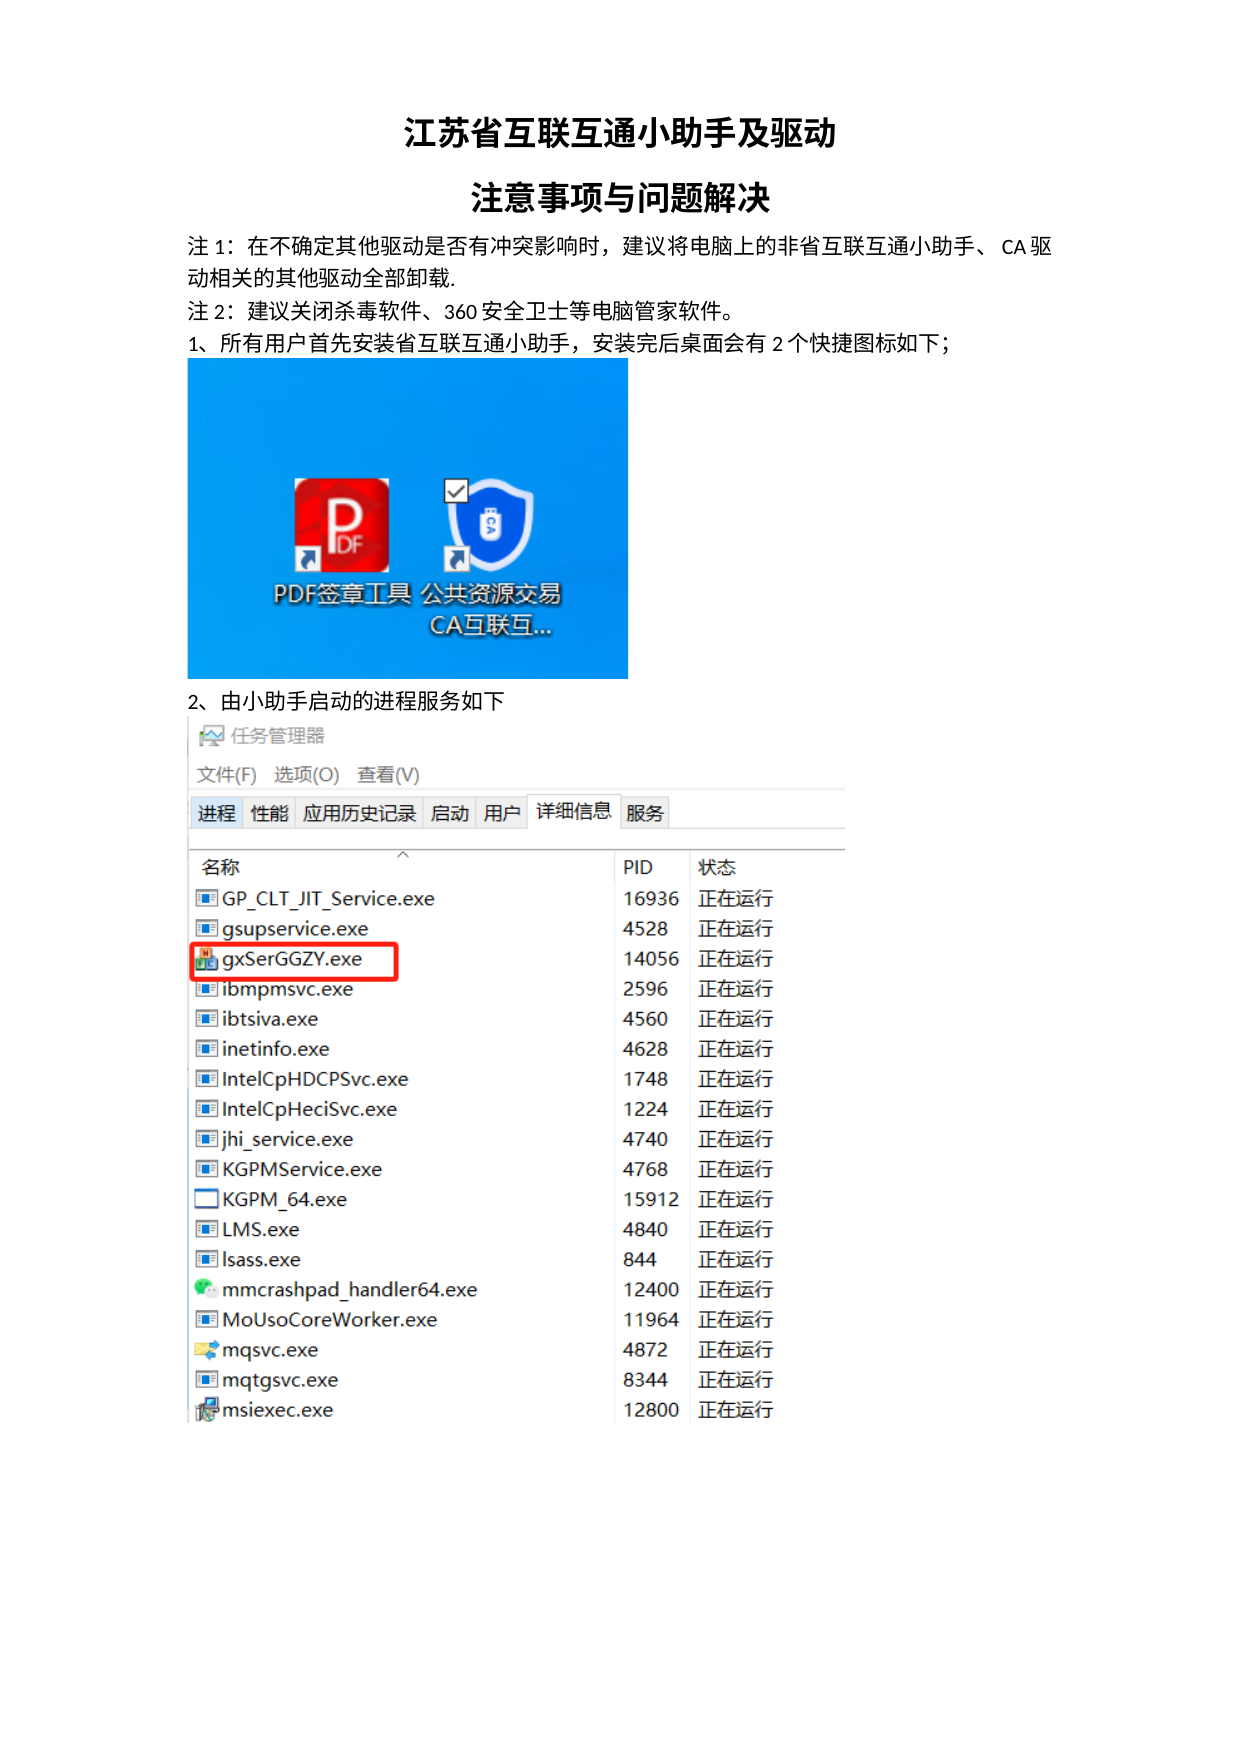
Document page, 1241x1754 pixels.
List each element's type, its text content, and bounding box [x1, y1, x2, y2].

list 注意事项与问题解决 [187, 163, 1053, 228]
picture [187, 358, 629, 679]
list 江苏省互联互通小助手及驱动 [187, 98, 1053, 163]
list 所有用户首先安装省互联互通小助手，安装完后桌面会有2个快捷图标如下； [187, 326, 1053, 358]
list 由小助手启动的进程服务如下 [187, 683, 1053, 716]
list 注1：在不确定其他驱动是否有冲突影响时，建议将电脑上的非省互联互通小助手、CA驱动相关的其他驱动全部卸载. [187, 228, 1053, 293]
list 注2：建议关闭杀毒软件、360安全卫士等电脑管家软件。 [187, 293, 1053, 326]
picture [187, 716, 846, 1423]
